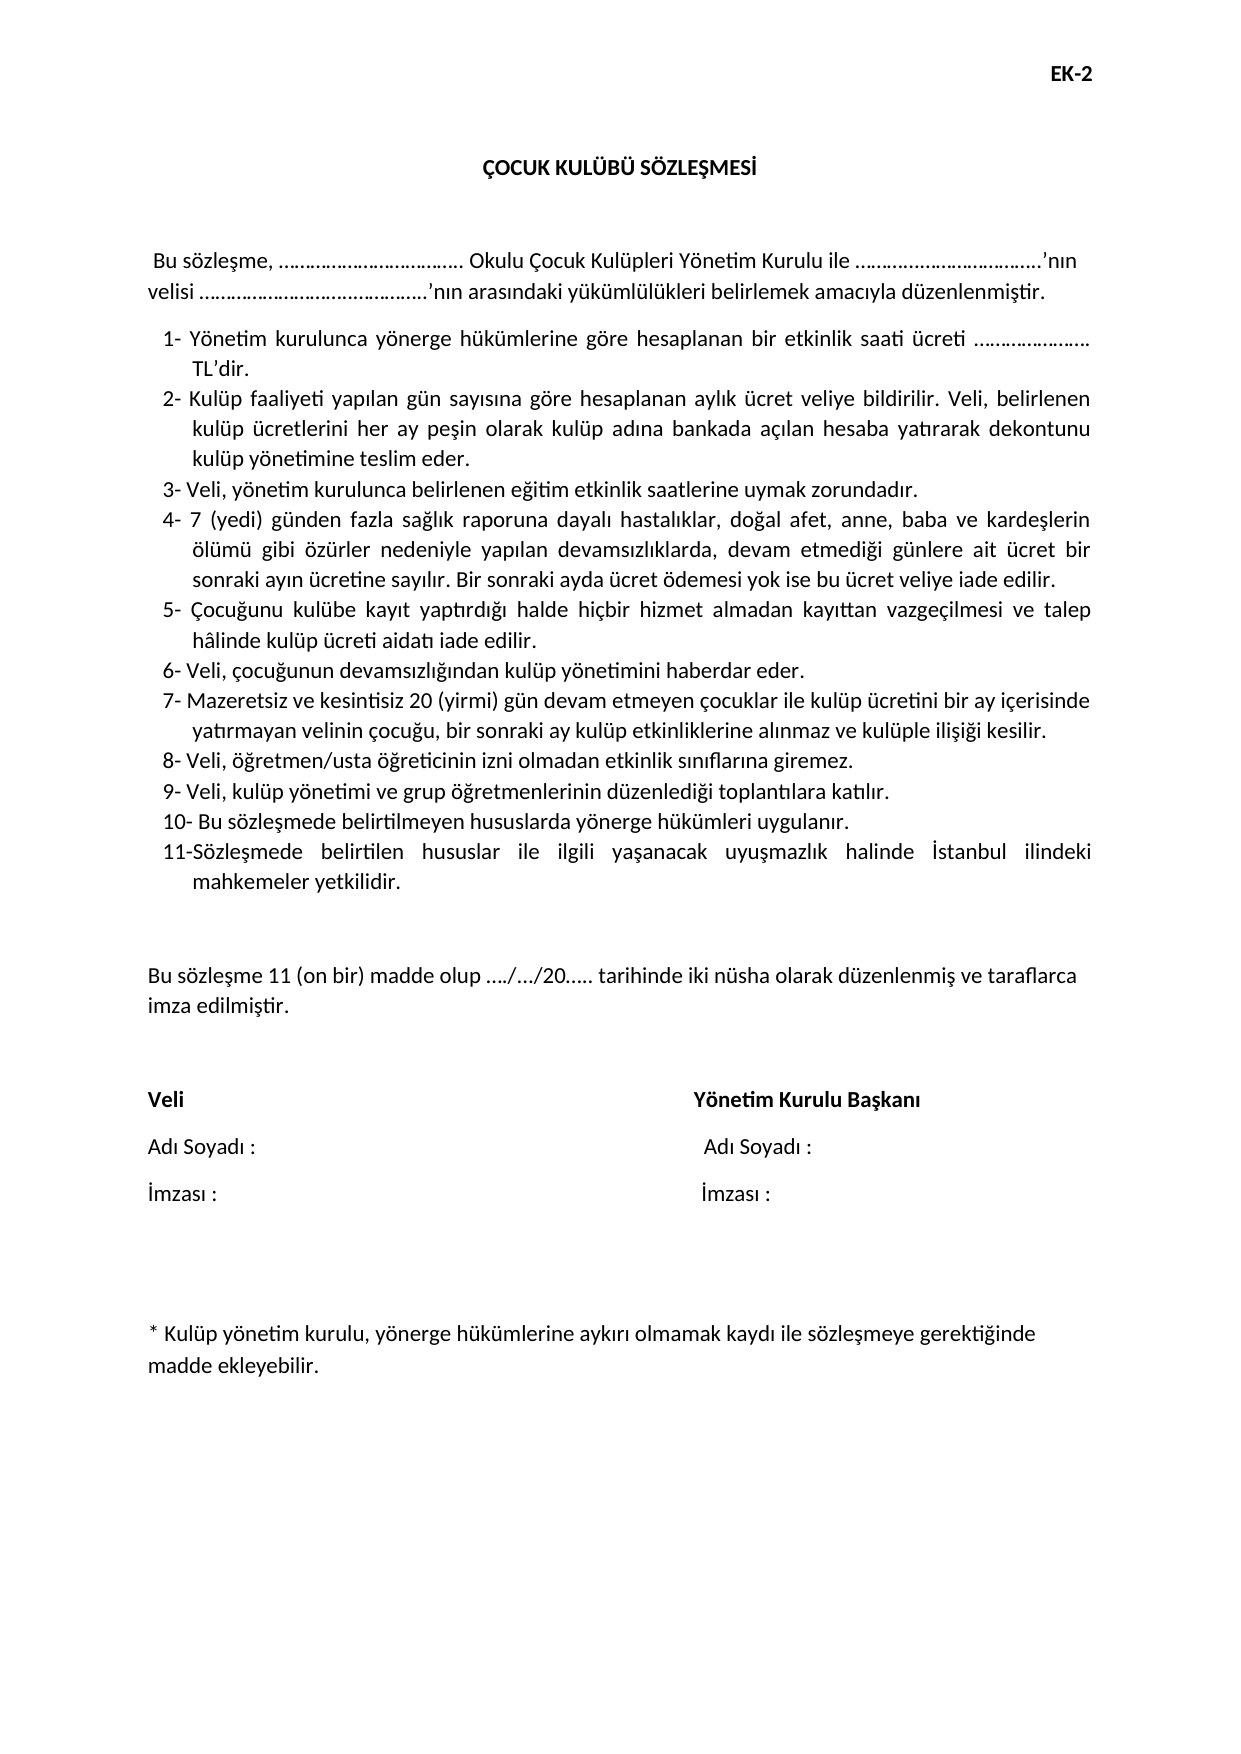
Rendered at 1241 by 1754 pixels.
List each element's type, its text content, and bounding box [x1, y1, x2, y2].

list 2- Kulüp faaliyeti yapılan gün sayısına göre hesaplanan aylık ücret veliye bildirilir. Veli, belirlenen kulüp ücretlerini her ay peşin olarak kulüp adına bankada açılan hesaba yatırarak dekontunu kulüp yönetimine teslim eder. [162, 384, 1093, 472]
list 4- 7 (yedi) günden fazla sağlık raporuna dayalı hastalıklar, doğal afet, anne, baba ve kardeşlerin ölümü gibi özürler nedeniyle yapılan devamsızlıklarda, devam etmediği günlere ait ücret bir sonraki ayın ücretine sayılır. Bir sonraki ayda ücret ödemesi yok ise bu ücret veliye iade edilir. [162, 505, 1093, 593]
text İmzası : İmzası : [148, 1179, 1093, 1207]
text Bu sözleşme, …………………………….. Okulu Çocuk Kulüpleri Yönetim Kurulu ile ………...…………………..’nın velisi ………………………..…………..’nın arasındaki yükümlülükleri belirlemek amacıyla düzenlenmiştir. [148, 247, 1093, 305]
text Adı Soyadı : Adı Soyadı : [148, 1132, 1093, 1160]
text EK-2 [148, 59, 1093, 87]
list 9- Veli, kulüp yönetimi ve grup öğretmenlerinin düzenlediği toplantılara katılır. [162, 777, 1093, 805]
list 10- Bu sözleşmede belirtilmeyen hususlarda yönerge hükümleri uygulanır. [162, 807, 1093, 835]
list 8- Veli, öğretmen/usta öğreticinin izni olmadan etkinlik sınıflarına giremez. [162, 747, 1093, 774]
list 7- Mazeretsiz ve kesintisiz 20 (yirmi) gün devam etmeyen çocuklar ile kulüp ücretini bir ay içerisinde yatırmayan velinin çocuğu, bir sonraki ay kulüp etkinliklerine alınmaz ve kulüple ilişiği kesilir. [162, 686, 1093, 744]
list 6- Veli, çocuğunun devamsızlığından kulüp yönetimini haberdar eder. [162, 656, 1093, 684]
list 11-Sözleşmede belirtilen hususlar ile ilgili yaşanacak uyuşmazlık halinde İstanbul ilindeki mahkemeler yetkilidir. [162, 837, 1093, 895]
text ÇOCUK KULÜBÜ SÖZLEŞMESİ [148, 153, 1093, 181]
list 1- Yönetim kurulunca yönerge hükümlerine göre hesaplanan bir etkinlik saati ücreti …………………. TL’dir. [162, 324, 1093, 382]
text * Kulüp yönetim kurulu, yönerge hükümlerine aykırı olmamak kaydı ile sözleşmeye gerektiğinde madde ekleyebilir. [148, 1319, 1093, 1379]
list 3- Veli, yönetim kurulunca belirlenen eğitim etkinlik saatlerine uymak zorundadır. [162, 475, 1093, 503]
list 5- Çocuğunu kulübe kayıt yaptırdığı halde hiçbir hizmet almadan kayıttan vazgeçilmesi ve talep hâlinde kulüp ücreti aidatı iade edilir. [162, 596, 1093, 654]
text Bu sözleşme 11 (on bir) madde olup …./.../20….. tarihinde iki nüsha olarak düzenlenmiş ve taraflarca imza edilmiştir. [148, 961, 1093, 1019]
text Veli Yönetim Kurulu Başkanı [148, 1085, 1093, 1113]
